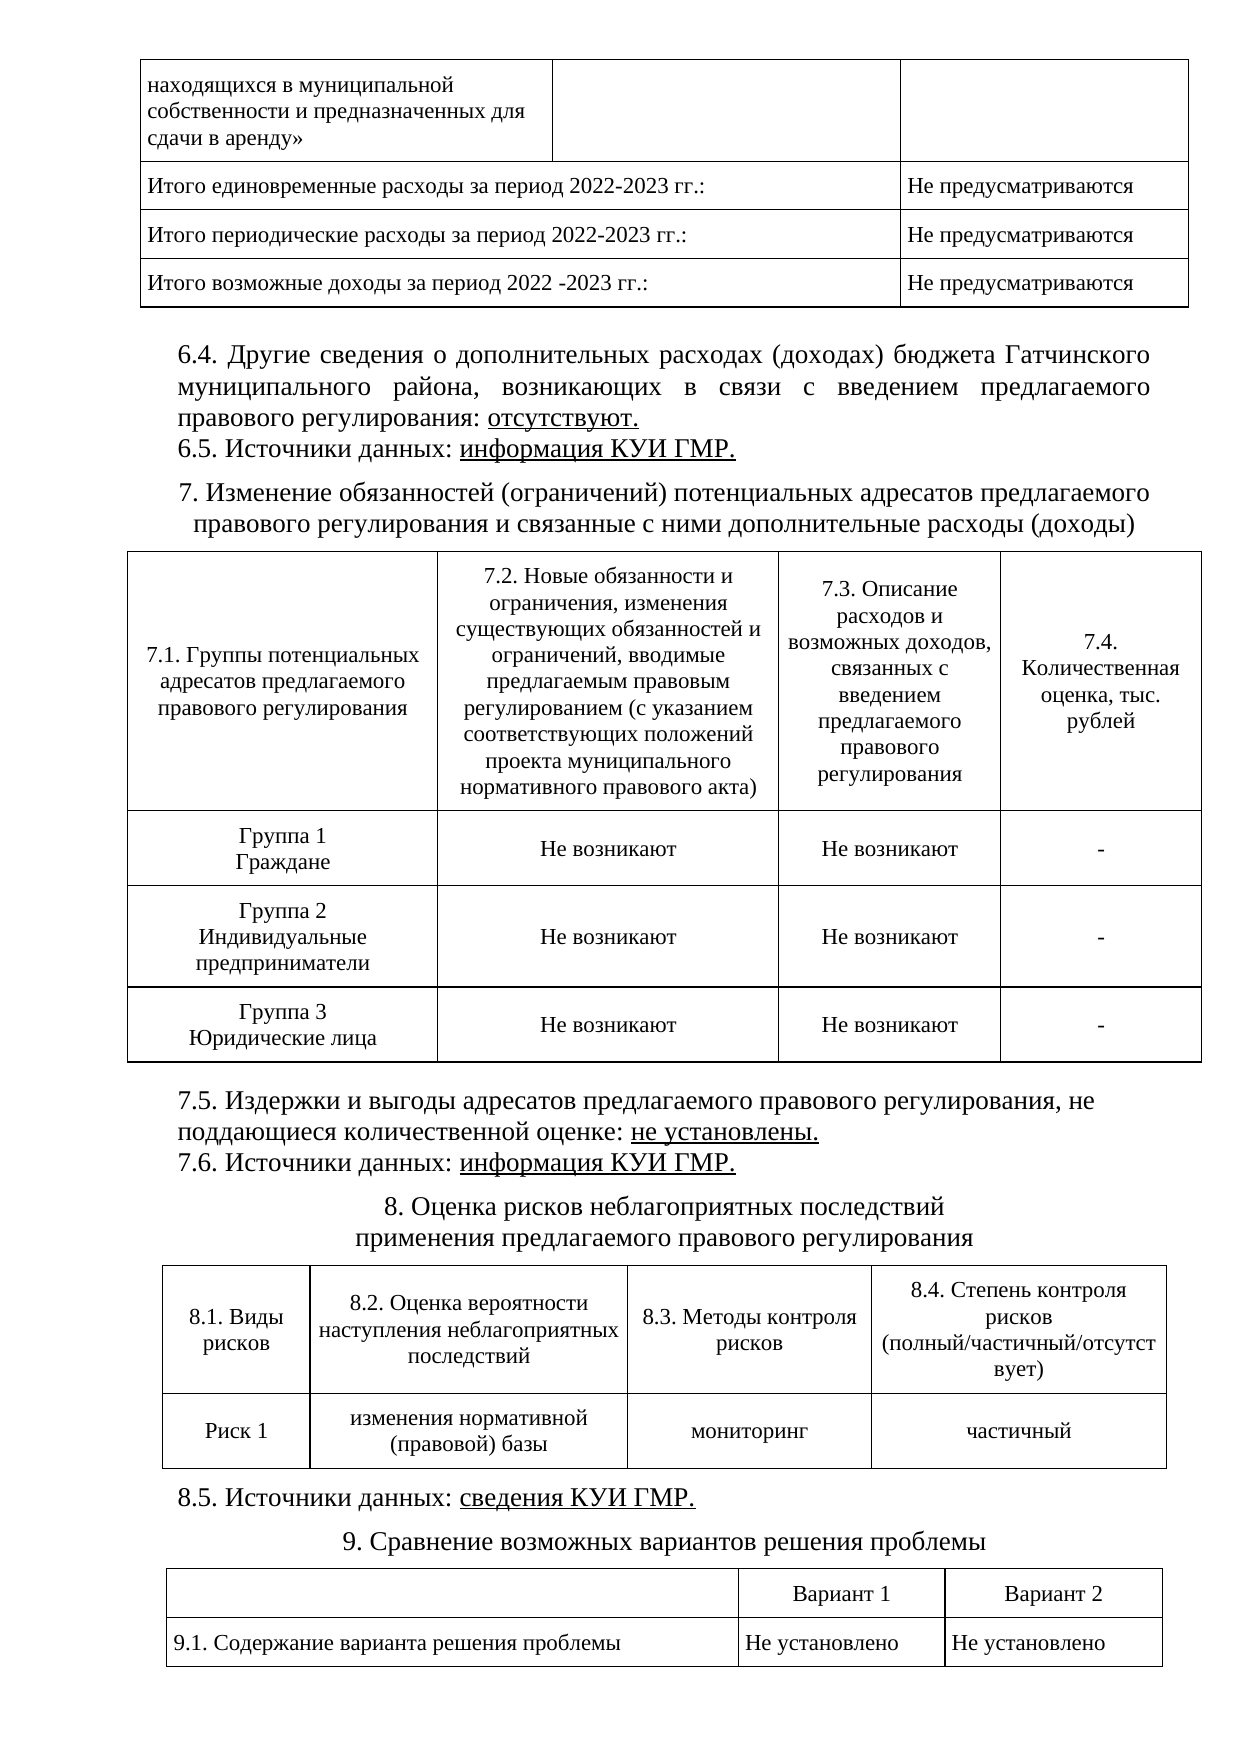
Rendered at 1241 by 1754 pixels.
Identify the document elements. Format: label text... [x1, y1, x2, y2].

table_header 8.2. Оценка вероятности наступления неблагоприятных последствий [311, 1266, 627, 1392]
table_cell мониторинг [628, 1394, 871, 1467]
text 6.4. Другие сведения о дополнительных расходах (доходах) бюджета Гатчинского муниципального района, возникающих в связи с введением предлагаемого правового регулирования: отсутствуют. [177, 339, 1152, 432]
table_cell - [1001, 811, 1201, 885]
table_header Вариант 1 [739, 1569, 944, 1617]
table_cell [553, 60, 900, 161]
table_cell 9.1. Содержание варианта решения проблемы [167, 1618, 738, 1666]
table_header 8.1. Виды рисков [163, 1266, 309, 1392]
text 7.5. Издержки и выгоды адресатов предлагаемого правового регулирования, не поддающиеся количественной оценке: не установлены. [177, 1084, 1152, 1146]
table_header [167, 1569, 738, 1617]
table_cell Не возникают [438, 811, 778, 885]
table_cell Не возникают [438, 886, 778, 986]
table_cell Не установлено [739, 1618, 944, 1666]
table_header Вариант 2 [946, 1569, 1162, 1617]
table_cell Не предусматриваются [901, 162, 1188, 209]
table_header 7.3. Описание расходов и возможных доходов, связанных с введением предлагаемого правового регулирования [779, 552, 1000, 810]
text 8.5. Источники данных: сведения КУИ ГМР. [177, 1481, 1152, 1512]
table_cell Группа 1 Граждане [128, 811, 437, 885]
table_cell - [1001, 886, 1201, 986]
table_cell Не возникают [438, 988, 778, 1061]
table_header 7.4. Количественная оценка, тыс. рублей [1001, 552, 1201, 810]
table_cell частичный [872, 1394, 1166, 1467]
table_header 8.3. Методы контроля рисков [628, 1266, 871, 1392]
table_cell - [1001, 988, 1201, 1061]
text 7. Изменение обязанностей (ограничений) потенциальных адресатов предлагаемого правового регулирования и связанные с ними дополнительные расходы (доходы) [177, 476, 1152, 538]
table_cell [901, 60, 1188, 161]
table_header 8.4. Степень контроля рисков (полный/частичный/отсутствует) [872, 1266, 1166, 1392]
table_cell Группа 2 Индивидуальные предприниматели [128, 886, 437, 986]
table_cell Итого возможные доходы за период 2022 -2023 гг.: [141, 259, 900, 306]
table_header 7.2. Новые обязанности и ограничения, изменения существующих обязанностей и ограничений, вводимые предлагаемым правовым регулированием (с указанием соответствующих положений проекта муниципального нормативного правового акта) [438, 552, 778, 810]
table_cell Не возникают [779, 886, 1000, 986]
text 8. Оценка рисков неблагоприятных последствий [177, 1190, 1152, 1221]
table_cell Не установлено [946, 1618, 1162, 1666]
text 7.6. Источники данных: информация КУИ ГМР. [177, 1146, 1152, 1177]
text 6.5. Источники данных: информация КУИ ГМР. [177, 432, 1152, 463]
text применения предлагаемого правового регулирования [177, 1221, 1152, 1252]
table_cell Итого единовременные расходы за период 2022-2023 гг.: [141, 162, 900, 209]
table_cell изменения нормативной (правовой) базы [311, 1394, 627, 1467]
table_cell Не возникают [779, 988, 1000, 1061]
text 9. Сравнение возможных вариантов решения проблемы [177, 1524, 1152, 1556]
table_cell Не возникают [779, 811, 1000, 885]
table_cell Не предусматриваются [901, 210, 1188, 258]
table_cell Риск 1 [163, 1394, 309, 1467]
table_header 7.1. Группы потенциальных адресатов предлагаемого правового регулирования [128, 552, 437, 810]
table_cell Группа 3 Юридические лица [128, 988, 437, 1061]
table_cell Итого периодические расходы за период 2022-2023 гг.: [141, 210, 900, 258]
table_cell Не предусматриваются [901, 259, 1188, 306]
